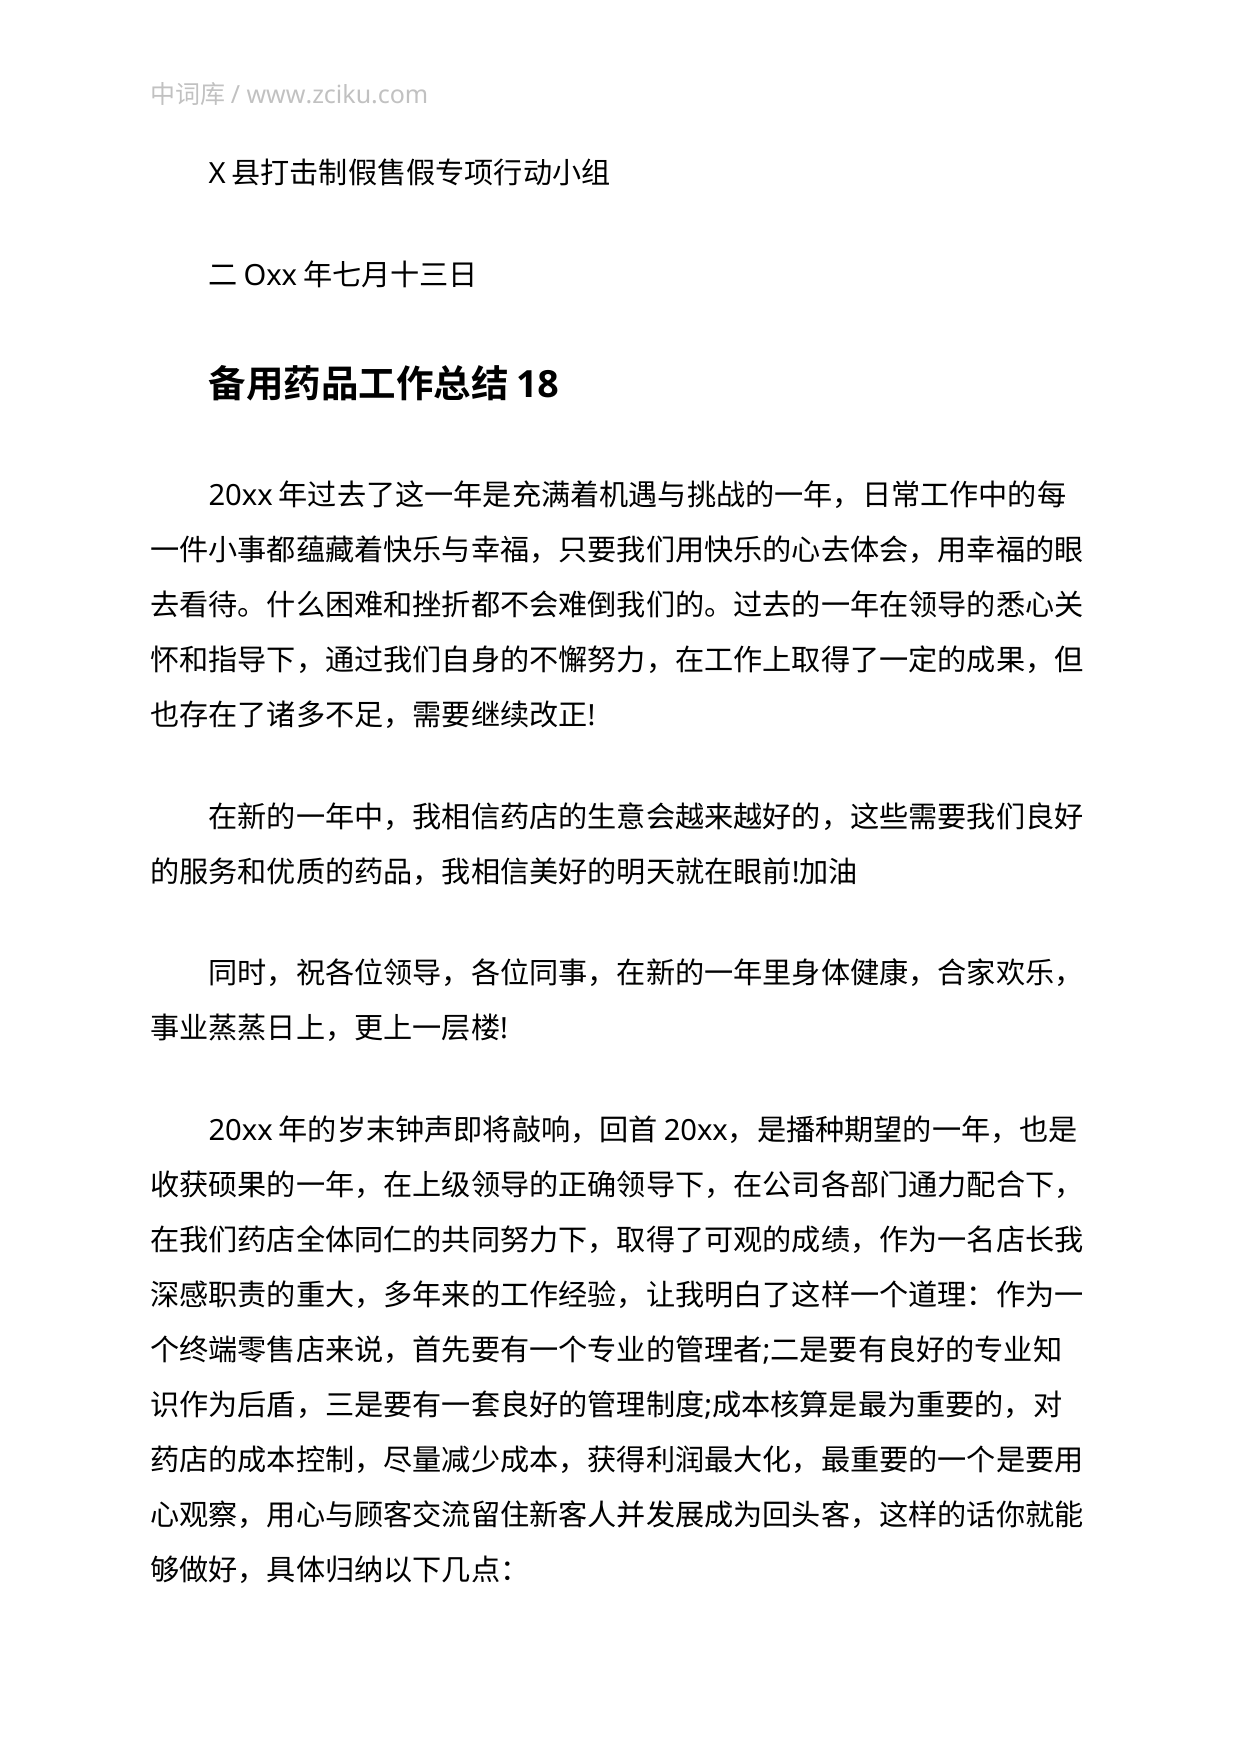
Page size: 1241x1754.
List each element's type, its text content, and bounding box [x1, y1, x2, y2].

text 备用药品工作总结18 [150, 354, 1090, 408]
text 同时，祝各位领导，各位同事，在新的一年里身体健康，合家欢乐，事业蒸蒸日上，更上一层楼! [150, 950, 1090, 1047]
text 二Oxx年七月十三日 [150, 252, 1090, 294]
text 20xx年过去了这一年是充满着机遇与挑战的一年，日常工作中的每一件小事都蕴藏着快乐与幸福，只要我们用快乐的心去体会，用幸福的眼去看待。什么困难和挫折都不会难倒我们的。过去的一年在领导的悉心关怀和指导下，通过我们自身的不懈努力，在工作上取得了一定的成果，但也存在了诸多不足，需要继续改正! [150, 472, 1090, 734]
text 在新的一年中，我相信药店的生意会越来越好的，这些需要我们良好的服务和优质的药品，我相信美好的明天就在眼前!加油 [150, 793, 1090, 891]
text X县打击制假售假专项行动小组 [150, 150, 1090, 192]
text 20xx年的岁末钟声即将敲响，回首20xx，是播种期望的一年，也是收获硕果的一年，在上级领导的正确领导下，在公司各部门通力配合下，在我们药店全体同仁的共同努力下，取得了可观的成绩，作为一名店长我深感职责的重大，多年来的工作经验，让我明白了这样一个道理：作为一个终端零售店来说，首先要有一个专业的管理者;二是要有良好的专业知识作为后盾，三是要有一套良好的管理制度;成本核算是最为重要的，对药店的成本控制，尽量减少成本，获得利润最大化，最重要的一个是要用心观察，用心与顾客交流留住新客人并发展成为回头客，这样的话你就能够做好，具体归纳以下几点： [150, 1107, 1090, 1589]
